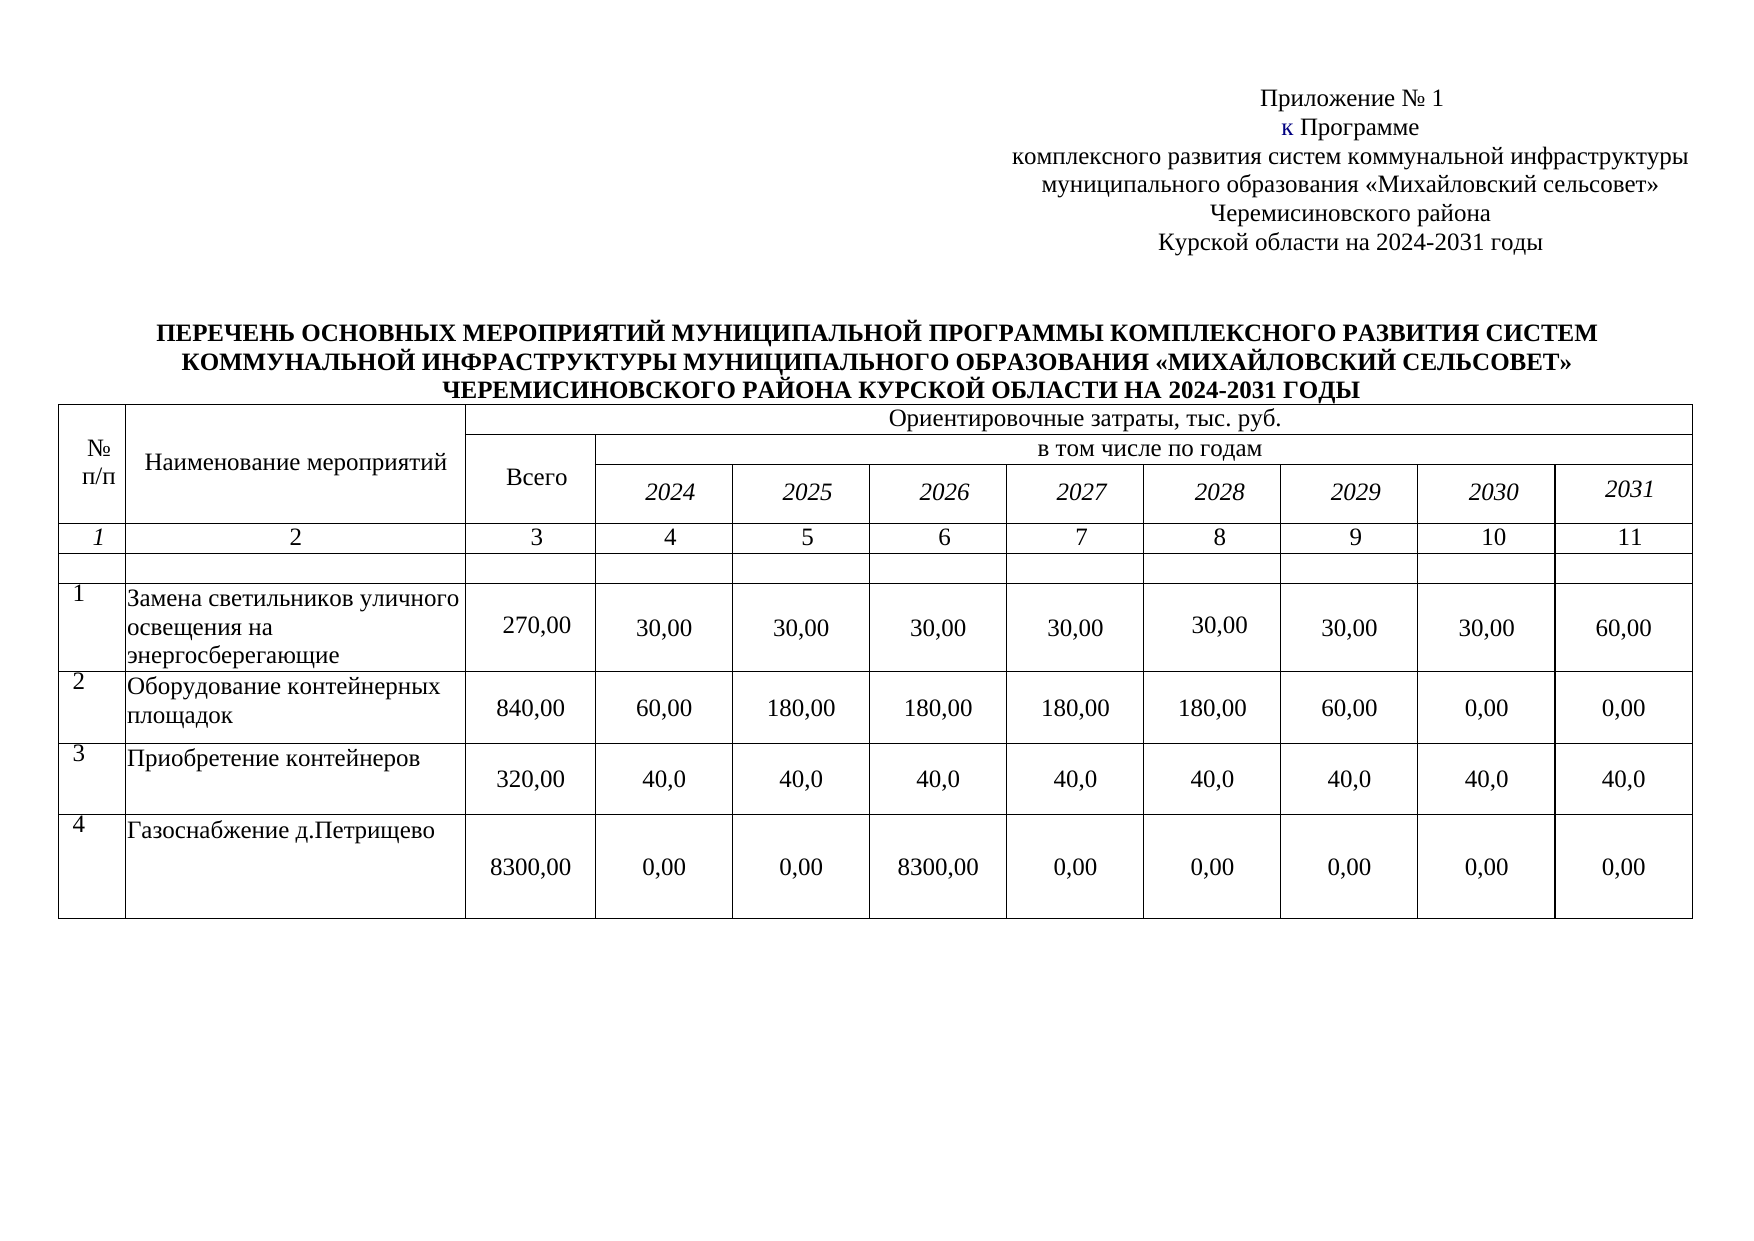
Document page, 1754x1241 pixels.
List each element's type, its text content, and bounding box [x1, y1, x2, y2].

table_header Наименование мероприятий [126, 405, 465, 523]
table_cell 180,00 [1007, 672, 1143, 742]
table_cell 30,00 [1144, 584, 1280, 671]
table_cell 10 [1418, 524, 1554, 553]
table_cell Приобретение контейнеров [126, 744, 465, 814]
table_cell [870, 554, 1006, 583]
table_cell 0,00 [1007, 815, 1143, 918]
table_cell 840,00 [466, 672, 595, 742]
table_cell 30,00 [733, 584, 869, 671]
table_cell 1 [59, 584, 125, 671]
table_cell 40,0 [870, 744, 1006, 814]
table_cell 5 [733, 524, 869, 553]
text ПЕРЕЧЕНЬ ОСНОВНЫХ МЕРОПРИЯТИЙ МУНИЦИПАЛЬНОЙ ПРОГРАММЫ КОМПЛЕКСНОГО РАЗВИТИЯ СИСТЕМ КОММУНАЛЬНОЙ ИНФРАСТРУКТУРЫ МУНИЦИПАЛЬНОГО ОБРАЗОВАНИЯ «МИХАЙЛОВСКИЙ СЕЛЬСОВЕТ» [60, 318, 1694, 376]
table_cell 6 [870, 524, 1006, 553]
table_cell 180,00 [1144, 672, 1280, 742]
table_cell 8300,00 [870, 815, 1006, 918]
table_cell 0,00 [1418, 672, 1554, 742]
text комплексного развития систем коммунальной инфраструктуры [1005, 141, 1696, 169]
table_cell 7 [1007, 524, 1143, 553]
table_cell [1007, 554, 1143, 583]
table_cell 2027 [1007, 465, 1143, 523]
table_cell 0,00 [596, 815, 732, 918]
table_cell 0,00 [733, 815, 869, 918]
table_cell 2 [59, 672, 125, 742]
table_cell 1 [59, 524, 125, 553]
table_cell 0,00 [1144, 815, 1280, 918]
table_cell Замена светильников уличного освещения на энергосберегающие [126, 584, 465, 671]
table_cell Оборудование контейнерных площадок [126, 672, 465, 742]
table_cell 0,00 [1556, 672, 1692, 742]
table_cell [596, 554, 732, 583]
table_cell 3 [59, 744, 125, 814]
table_cell 2 [126, 524, 465, 553]
table_cell 40,0 [1144, 744, 1280, 814]
table_cell 60,00 [1556, 584, 1692, 671]
table_cell [466, 554, 595, 583]
text Приложение № 1 [1005, 83, 1699, 112]
table_cell 30,00 [870, 584, 1006, 671]
table_cell 180,00 [870, 672, 1006, 742]
table_cell 0,00 [1556, 815, 1692, 918]
table_cell 40,0 [1418, 744, 1554, 814]
table_cell 40,0 [596, 744, 732, 814]
table_cell 30,00 [1281, 584, 1417, 671]
table_cell в том числе по годам [596, 435, 1692, 464]
table_header № п/п [59, 405, 125, 523]
table_cell [126, 554, 465, 583]
table_cell 2029 [1281, 465, 1417, 523]
table_header Ориентировочные затраты, тыс. руб. [466, 405, 1692, 434]
text ЧЕРЕМИСИНОВСКОГО РАЙОНА КУРСКОЙ ОБЛАСТИ НА 2024-2031 ГОДЫ [108, 376, 1694, 404]
table_cell 8300,00 [466, 815, 595, 918]
table_cell Газоснабжение д.Петрищево [126, 815, 465, 918]
table_cell [1556, 554, 1692, 583]
table_cell 30,00 [596, 584, 732, 671]
table_cell 180,00 [733, 672, 869, 742]
table_cell [59, 554, 125, 583]
table_cell 270,00 [466, 584, 595, 671]
table_cell [733, 554, 869, 583]
table_cell 3 [466, 524, 595, 553]
table_cell [1144, 554, 1280, 583]
subtitle к Программе [1005, 112, 1696, 141]
table_cell 40,0 [733, 744, 869, 814]
table_cell Всего [466, 435, 595, 523]
table_cell 8 [1144, 524, 1280, 553]
table_cell 4 [596, 524, 732, 553]
table_cell 2026 [870, 465, 1006, 523]
table_cell 40,0 [1281, 744, 1417, 814]
text Курской области на 2024-2031 годы [1005, 227, 1696, 256]
table_cell 40,0 [1556, 744, 1692, 814]
table_cell [1281, 554, 1417, 583]
table_cell 30,00 [1418, 584, 1554, 671]
table_cell 9 [1281, 524, 1417, 553]
table_cell 2031 [1556, 465, 1692, 523]
table_cell 60,00 [1281, 672, 1417, 742]
table_cell 30,00 [1007, 584, 1143, 671]
table_cell 2028 [1144, 465, 1280, 523]
table_cell 40,0 [1007, 744, 1143, 814]
table_cell 2025 [733, 465, 869, 523]
table_cell 2030 [1418, 465, 1554, 523]
table_cell [1418, 554, 1554, 583]
table_cell 0,00 [1281, 815, 1417, 918]
table_cell 4 [59, 815, 125, 918]
text Черемисиновского района [1005, 198, 1696, 227]
table_cell 60,00 [596, 672, 732, 742]
table_cell 0,00 [1418, 815, 1554, 918]
table_cell 11 [1556, 524, 1692, 553]
table_cell 320,00 [466, 744, 595, 814]
table_cell 2024 [596, 465, 732, 523]
text муниципального образования «Михайловский сельсовет» [1005, 169, 1696, 198]
